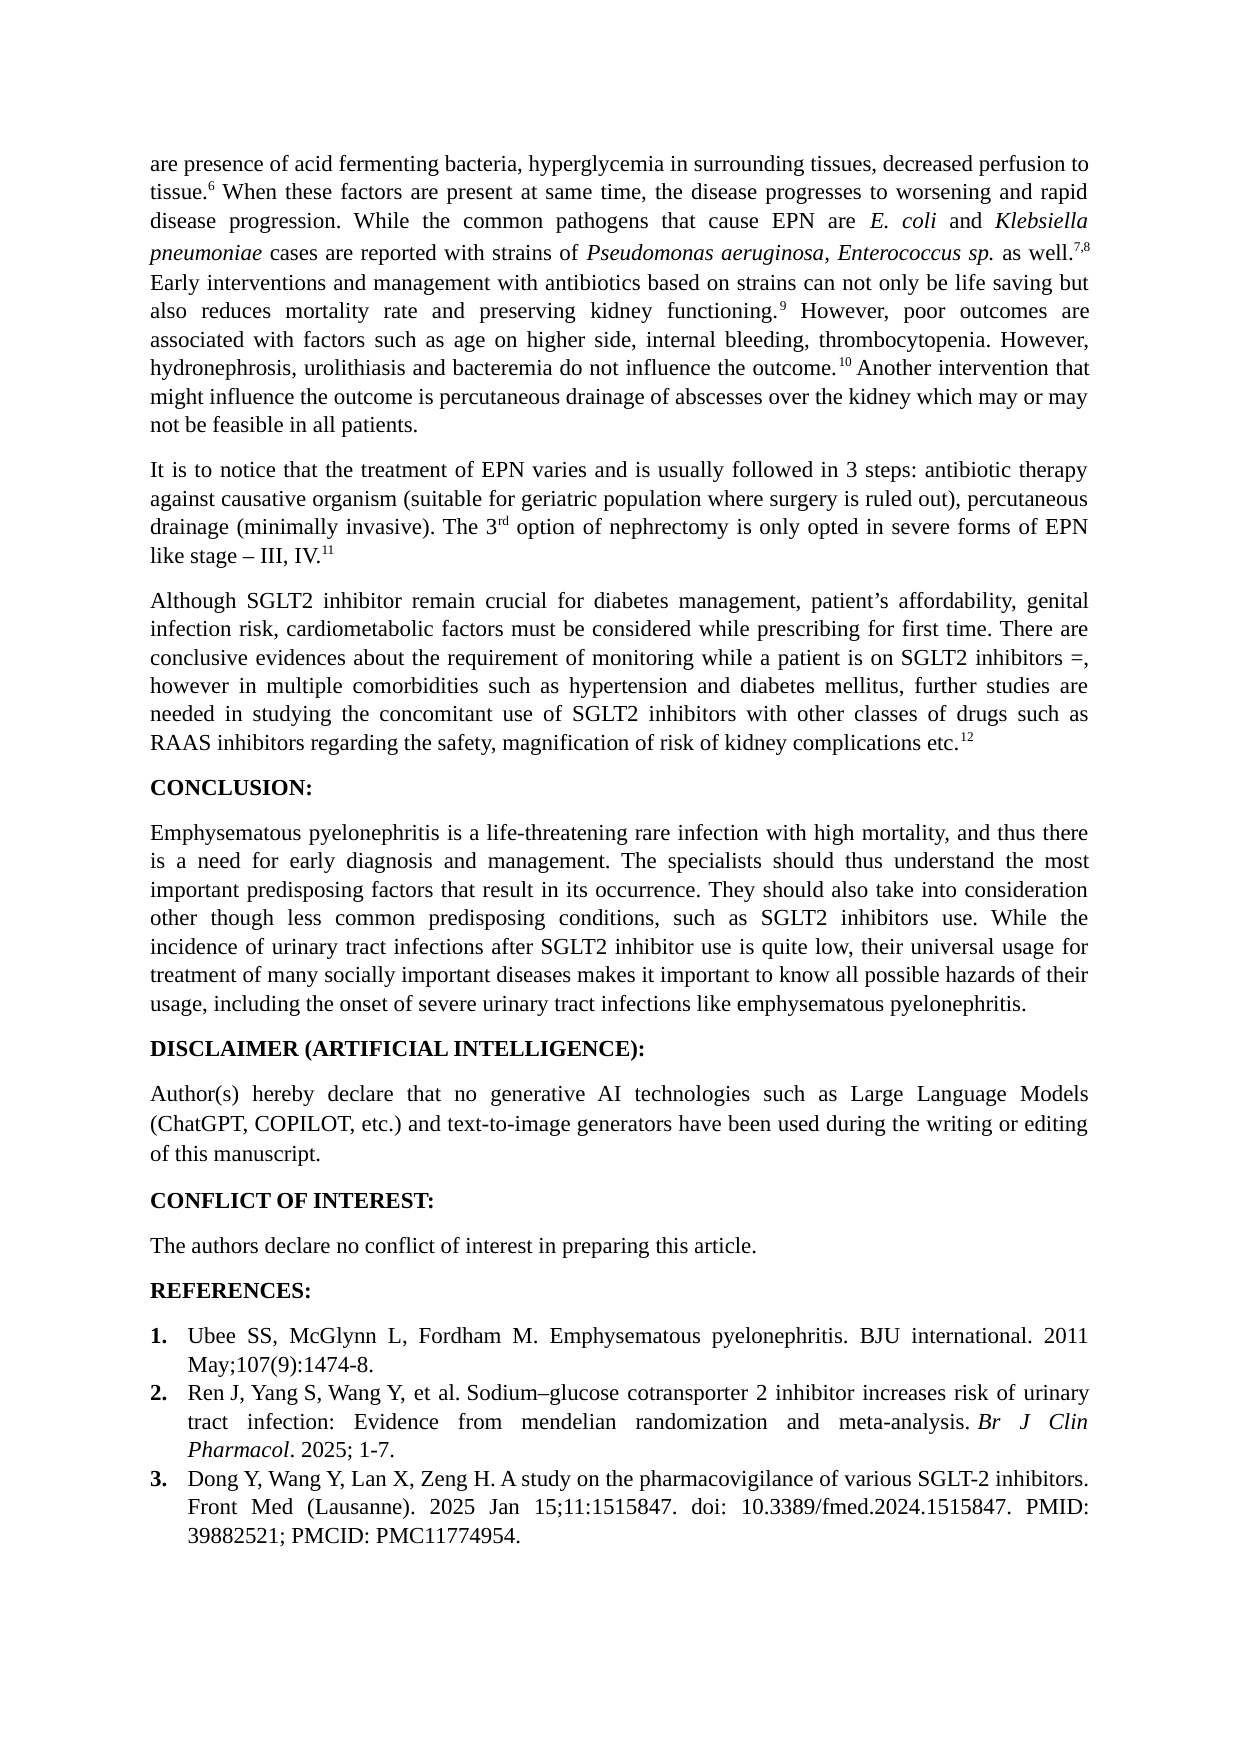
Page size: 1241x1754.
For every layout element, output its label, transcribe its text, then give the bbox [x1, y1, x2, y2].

list Ubee SS, McGlynn L, Fordham M. Emphysematous pyelonephritis. BJU international. 2011 May;107(9):1474-8. [150, 1323, 1090, 1377]
list Dong Y, Wang Y, Lan X, Zeng H. A study on the pharmacovigilance of various SGLT-2 inhibitors. Front Med (Lausanne). 2025 Jan 15;11:1515847. doi: 10.3389/fmed.2024.1515847. PMID: 39882521; PMCID: PMC11774954. [150, 1465, 1090, 1548]
text Emphysematous pyelonephritis is a life-threatening rare infection with high mortality, and thus there is a need for early diagnosis and management. The specialists should thus understand the most important predisposing factors that result in its occurrence. They should also take into consideration other though less common predisposing conditions, such as SGLT2 inhibitors use. While the incidence of urinary tract infections after SGLT2 inhibitor use is quite low, their universal usage for treatment of many socially important diseases makes it important to know all possible hazards of their usage, including the onset of severe urinary tract infections like emphysematous pyelonephritis. [150, 819, 1090, 1016]
text Although SGLT2 inhibitor remain crucial for diabetes management, patient’s affordability, genital infection risk, cardiometabolic factors must be considered while prescribing for first time. There are conclusive evidences about the requirement of monitoring while a patient is on SGLT2 inhibitors =, however in multiple comorbidities such as hypertension and diabetes mellitus, further studies are needed in studying the concomitant use of SGLT2 inhibitors with other classes of drugs such as RAAS inhibitors regarding the safety, magnification of risk of kidney complications etc.12 [150, 587, 1090, 755]
text CONFLICT OF INTEREST: [150, 1187, 1090, 1214]
text CONCLUSION: [150, 774, 1090, 800]
text DISCLAIMER (ARTIFICIAL INTELLIGENCE): [150, 1035, 1090, 1061]
text The authors declare no conflict of interest in preparing this article. [150, 1232, 1090, 1259]
text Author(s) hereby declare that no generative AI technologies such as Large Language Models (ChatGPT, COPILOT, etc.) and text-to-image generators have been used during the writing or editing of this manuscript. [150, 1080, 1090, 1167]
text REFERENCES: [150, 1277, 1090, 1304]
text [150, 150, 1090, 438]
text It is to notice that the treatment of EPN varies and is usually followed in 3 steps: antibiotic therapy against causative organism (suitable for geriatric population where surgery is ruled out), percutaneous drainage (minimally invasive). The 3rd option of nephrectomy is only opted in severe forms of EPN like stage – III, IV.11 [150, 456, 1090, 568]
list Ren J, Yang S, Wang Y, et al. Sodium–glucose cotransporter 2 inhibitor increases risk of urinary tract infection: Evidence from mendelian randomization and meta-analysis. Br J Clin Pharmacol. 2025; 1-7. [150, 1379, 1090, 1463]
